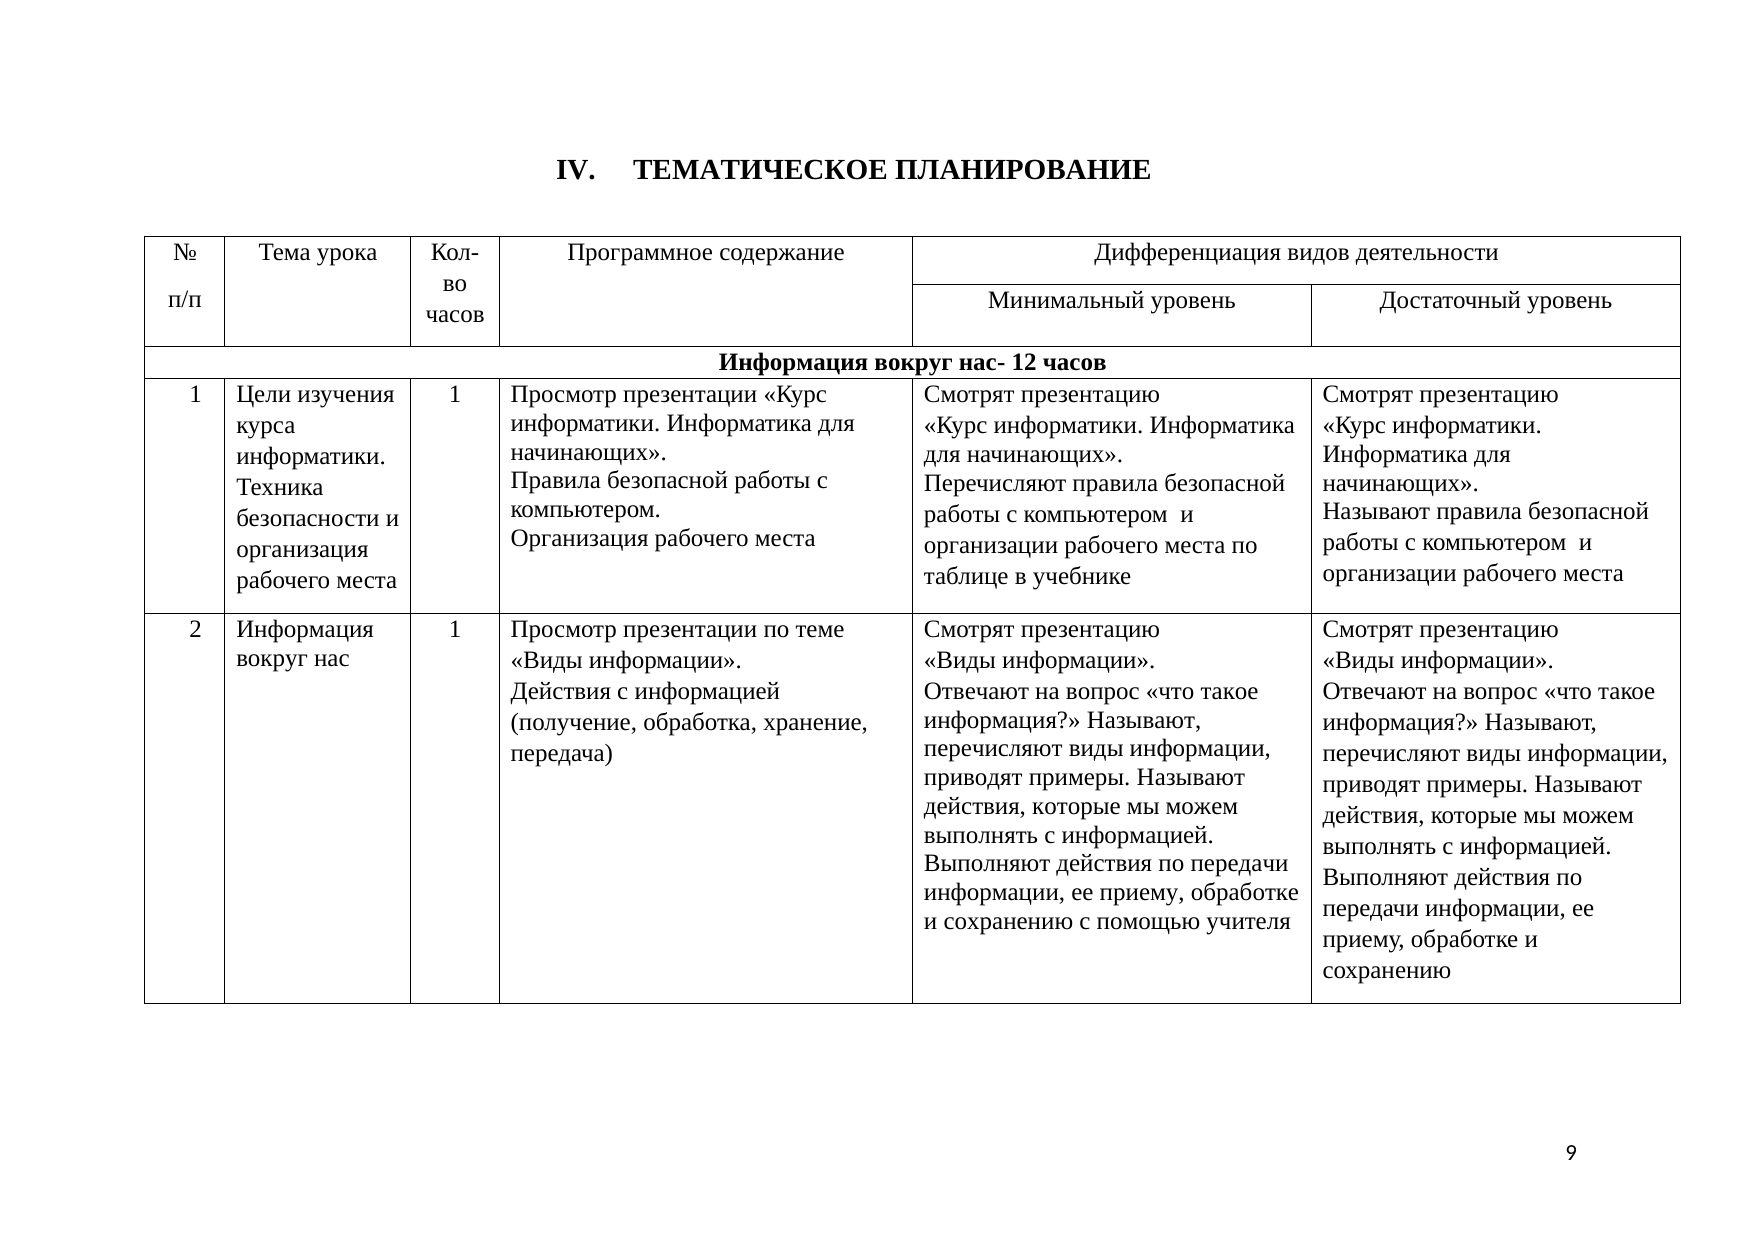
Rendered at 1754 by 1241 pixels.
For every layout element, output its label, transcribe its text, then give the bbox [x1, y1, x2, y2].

table_header Тема урока [225, 237, 410, 346]
table_cell 1 [145, 379, 224, 613]
table_cell Информация вокруг нас [225, 614, 410, 1003]
table_cell Информация вокруг нас- 12 часов [145, 347, 1680, 378]
table_cell Смотрят презентацию «Виды информации». Отвечают на вопрос «что такое информация?» Называют, перечисляют виды информации, приводят примеры. Называют действия, которые мы можем выполнять с информацией. Выполняют действия по передачи информации, ее приему, обработке и сохранению [1312, 614, 1680, 1003]
table_header Программное содержание [500, 237, 912, 346]
table_cell Минимальный уровень [913, 285, 1311, 346]
table_header Кол-во часов [411, 237, 499, 346]
table_cell 1 [411, 379, 499, 613]
table_cell 2 [145, 614, 224, 1003]
table_cell Цели изучения курса информатики. Техника безопасности и организация рабочего места [225, 379, 410, 613]
table_cell Просмотр презентации «Курс информатики. Информатика для начинающих». Правила безопасной работы с компьютером. Организация рабочего места [500, 379, 912, 613]
subtitle ТЕМАТИЧЕСКОЕ ПЛАНИРОВАНИЕ [170, 152, 1577, 185]
table_header Дифференциация видов деятельности [913, 237, 1680, 284]
table_cell Достаточный уровень [1312, 285, 1680, 346]
table_header № п/п [145, 237, 224, 346]
table_cell Просмотр презентации по теме «Виды информации». Действия с информацией (получение, обработка, хранение, передача) [500, 614, 912, 1003]
table_cell Смотрят презентацию «Виды информации». Отвечают на вопрос «что такое информация?» Называют, перечисляют виды информации, приводят примеры. Называют действия, которые мы можем выполнять с информацией. Выполняют действия по передачи информации, ее приему, обработке и сохранению с помощью учителя [913, 614, 1311, 1003]
table_cell Смотрят презентацию «Курс информатики. Информатика для начинающих». Называют правила безопасной работы с компьютером и организации рабочего места [1312, 379, 1680, 613]
table_cell 1 [411, 614, 499, 1003]
table_cell Смотрят презентацию «Курс информатики. Информатика для начинающих». Перечисляют правила безопасной работы с компьютером и организации рабочего места по таблице в учебнике [913, 379, 1311, 613]
